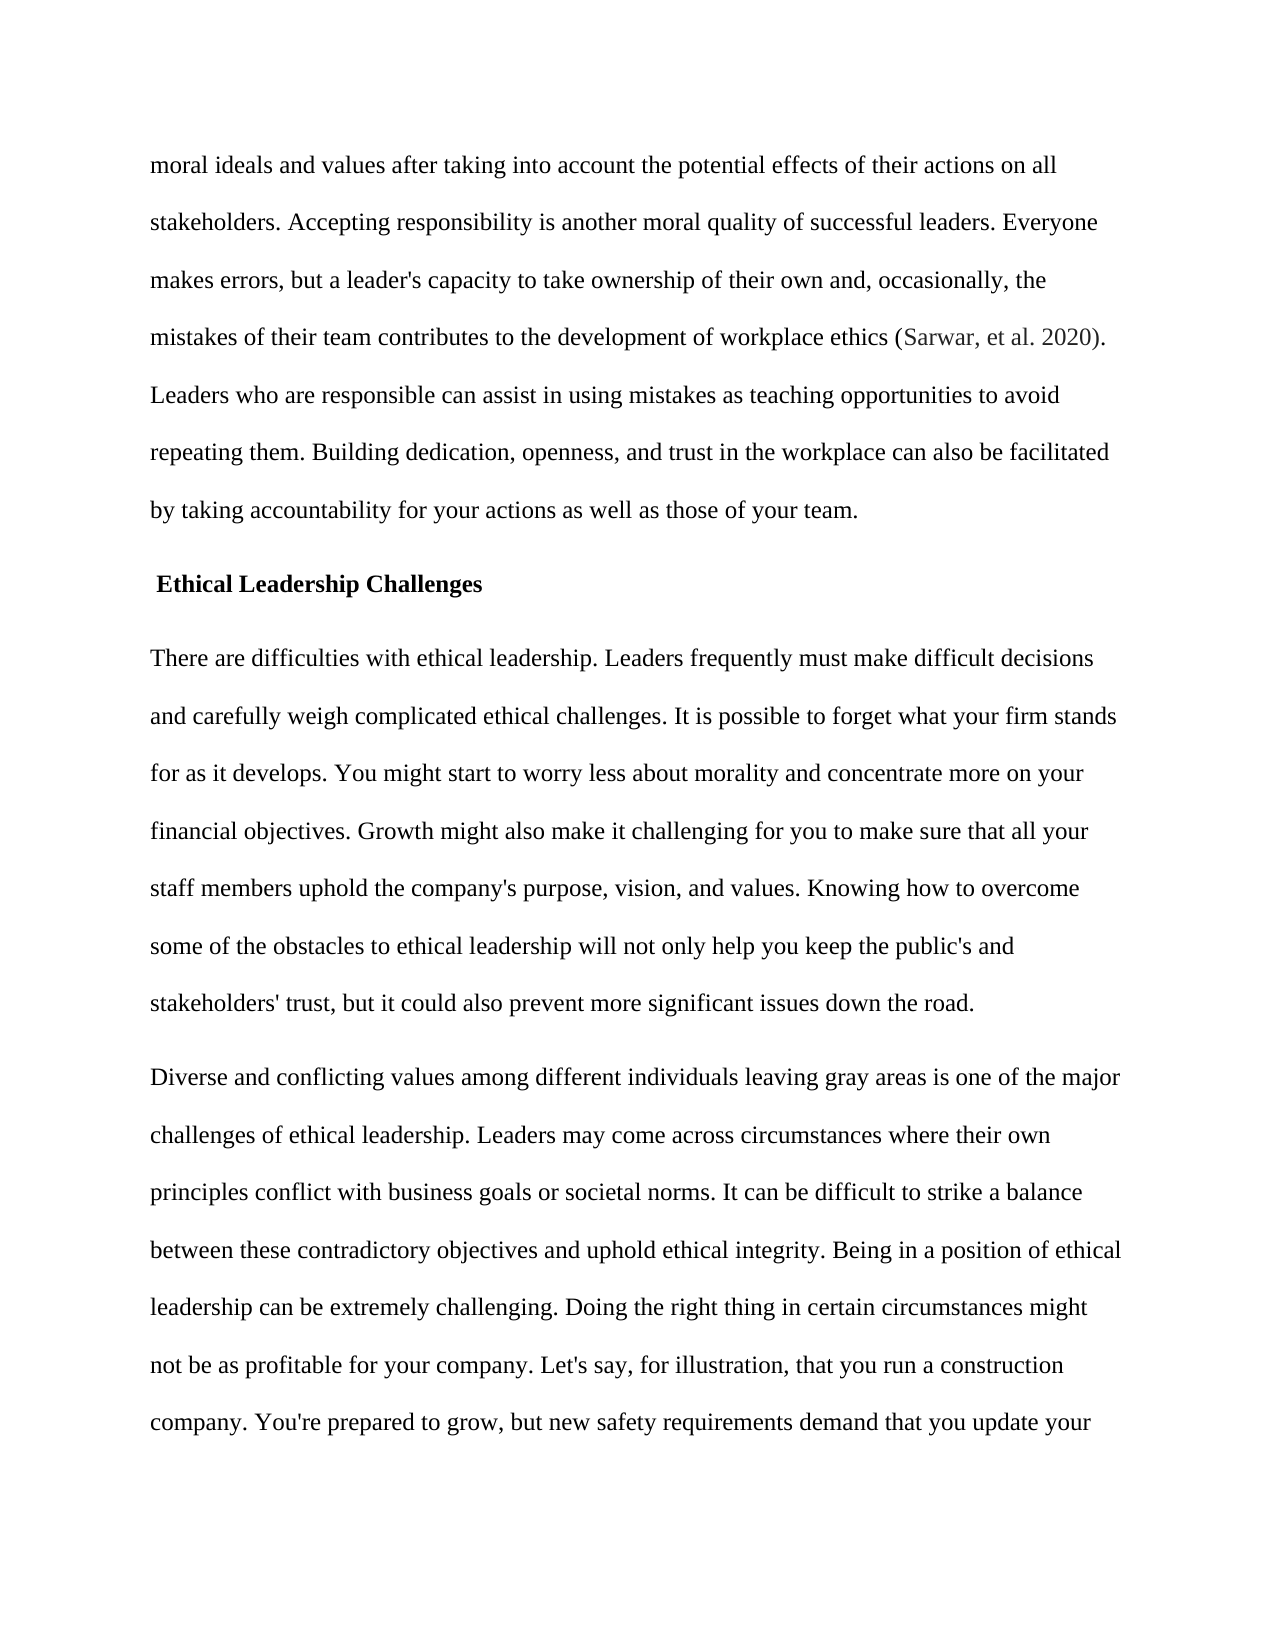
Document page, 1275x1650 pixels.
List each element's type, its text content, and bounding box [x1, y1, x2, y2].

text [150, 150, 1125, 524]
text There are difficulties with ethical leadership. Leaders frequently must make difficult decisions and carefully weigh complicated ethical challenges. It is possible to forget what your firm stands for as it develops. You might start to worry less about morality and concentrate more on your financial objectives. Growth might also make it challenging for you to make sure that all your staff members uphold the company's purpose, vision, and values. Knowing how to overcome some of the obstacles to ethical leadership will not only help you keep the public's and stakeholders' trust, but it could also prevent more significant issues down the road. [150, 643, 1125, 1017]
text Ethical Leadership Challenges [150, 569, 1125, 598]
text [150, 1062, 1125, 1436]
